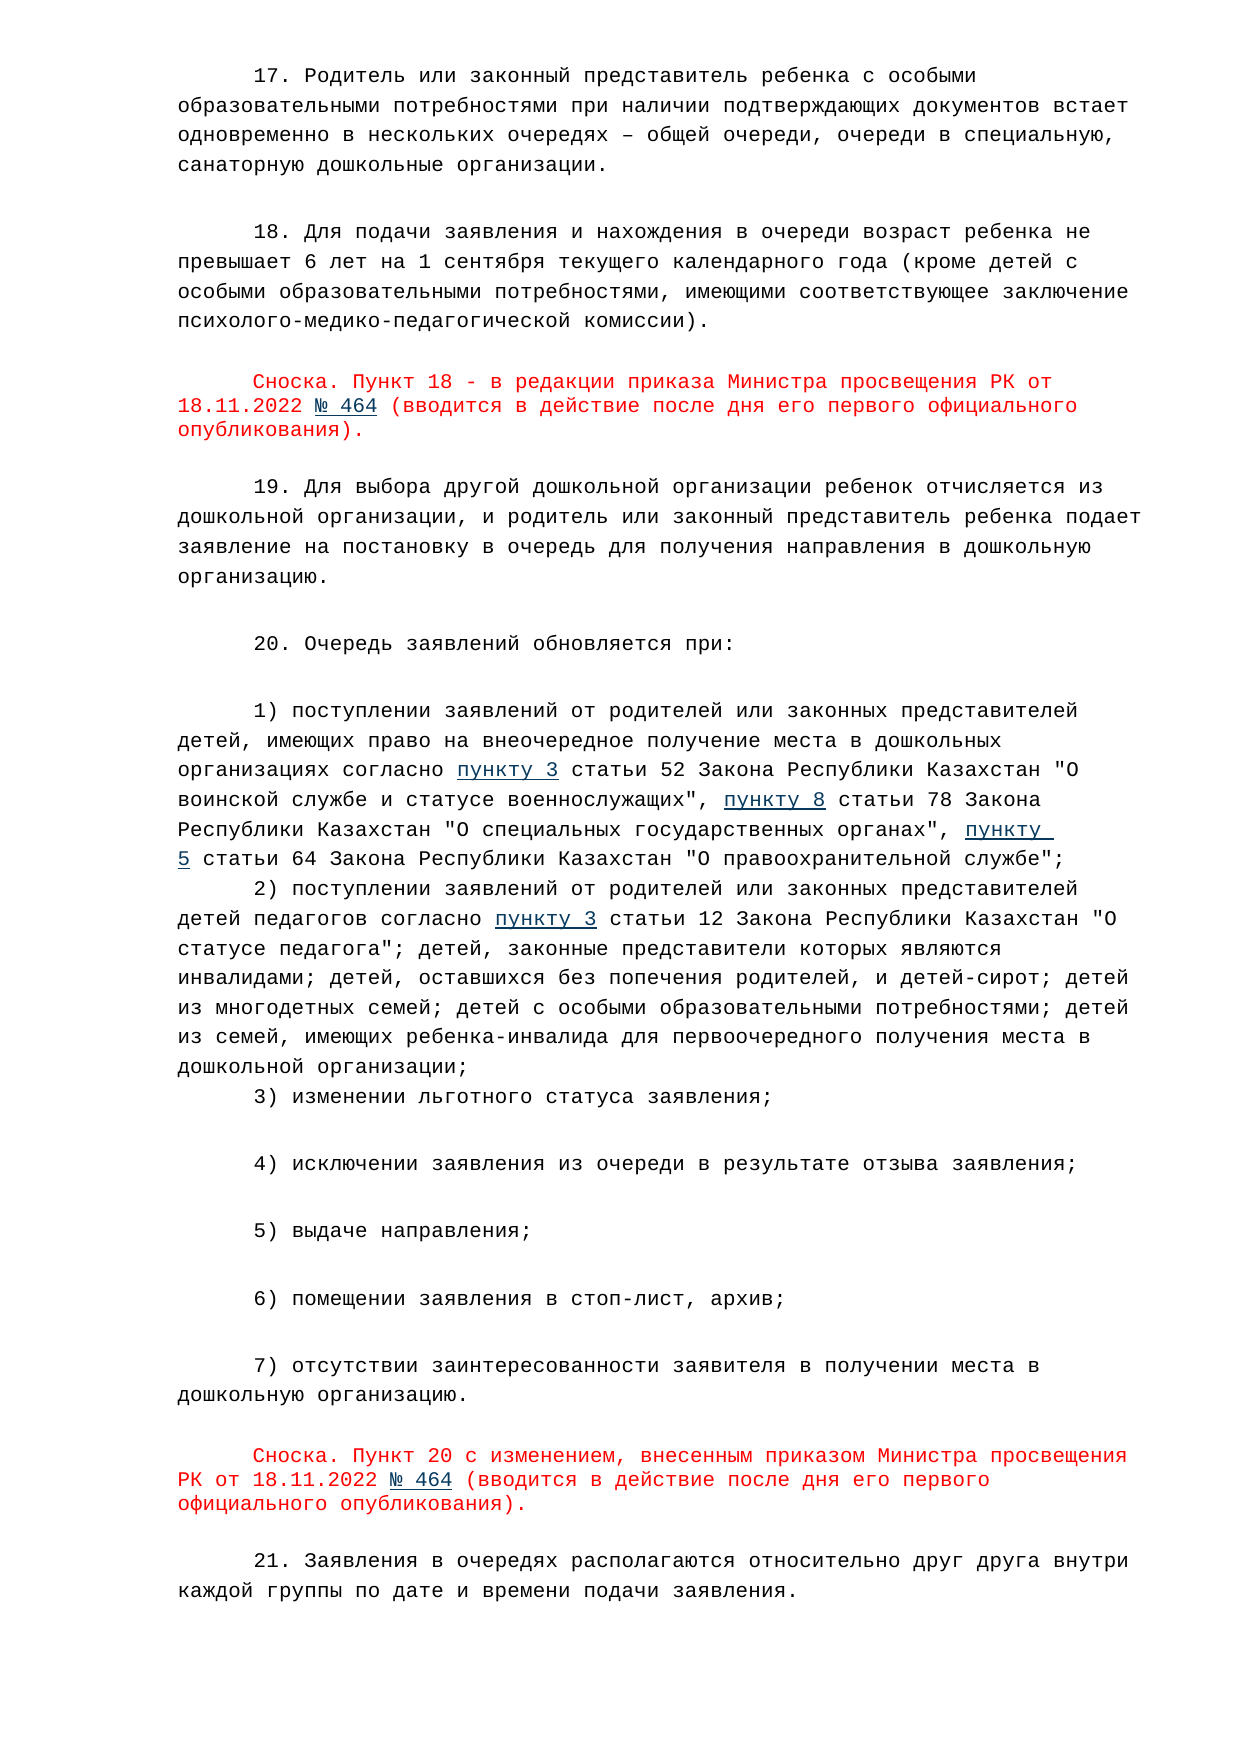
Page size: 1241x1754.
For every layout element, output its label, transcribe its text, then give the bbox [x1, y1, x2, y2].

text 4) исключении заявления из очереди в результате отзыва заявления; [177, 1147, 1152, 1177]
text 5) выдаче направления; [177, 1214, 1152, 1244]
text 19. Для выбора другой дошкольной организации ребенок отчисляется из дошкольной организации, и родитель или законный представитель ребенка подает заявление на постановку в очередь для получения направления в дошкольную организацию. [177, 471, 1152, 589]
text Сноска. Пункт 18 - в редакции приказа Министра просвещения РК от 18.11.2022 № 464 (вводится в действие после дня его первого официального опубликования). [177, 372, 1152, 471]
text 1) поступлении заявлений от родителей или законных представителей детей, имеющих право на внеочередное получение места в дошкольных организациях согласно пункту 3 статьи 52 Закона Республики Казахстан "О воинской службе и статусе военнослужащих", пункту 8 статьи 78 Закона Республики Казахстан "О специальных государственных органах", пункту 5 статьи 64 Закона Республики Казахстан "О правоохранительной службе"; [177, 694, 1152, 872]
text 2) поступлении заявлений от родителей или законных представителей детей педагогов согласно пункту 3 статьи 12 Закона Республики Казахстан "О статусе педагога"; детей, законные представители которых являются инвалидами; детей, оставшихся без попечения родителей, и детей-сирот; детей из многодетных семей; детей с особыми образовательными потребностями; детей из семей, имеющих ребенка-инвалида для первоочередного получения места в дошкольной организации; [177, 872, 1152, 1080]
text 6) помещении заявления в стоп-лист, архив; [177, 1281, 1152, 1311]
text 21. Заявления в очередях располагаются относительно друг друга внутри каждой группы по дате и времени подачи заявления. [177, 1544, 1152, 1604]
text 3) изменении льготного статуса заявления; [177, 1080, 1152, 1109]
text 7) отсутствии заинтересованности заявителя в получении места в дошкольную организацию. [177, 1349, 1152, 1408]
text 20. Очередь заявлений обновляется при: [177, 627, 1152, 656]
text Сноска. Пункт 20 с изменением, внесенным приказом Министра просвещения РК от 18.11.2022 № 464 (вводится в действие после дня его первого официального опубликования). [177, 1446, 1152, 1544]
text 18. Для подачи заявления и нахождения в очереди возраст ребенка не превышает 6 лет на 1 сентября текущего календарного года (кроме детей с особыми образовательными потребностями, имеющими соответствующее заключение психолого-медико-педагогической комиссии). [177, 215, 1152, 334]
text 17. Родитель или законный представитель ребенка с особыми образовательными потребностями при наличии подтверждающих документов встает одновременно в нескольких очередях – общей очереди, очереди в специальную, санаторную дошкольные организации. [177, 59, 1152, 178]
